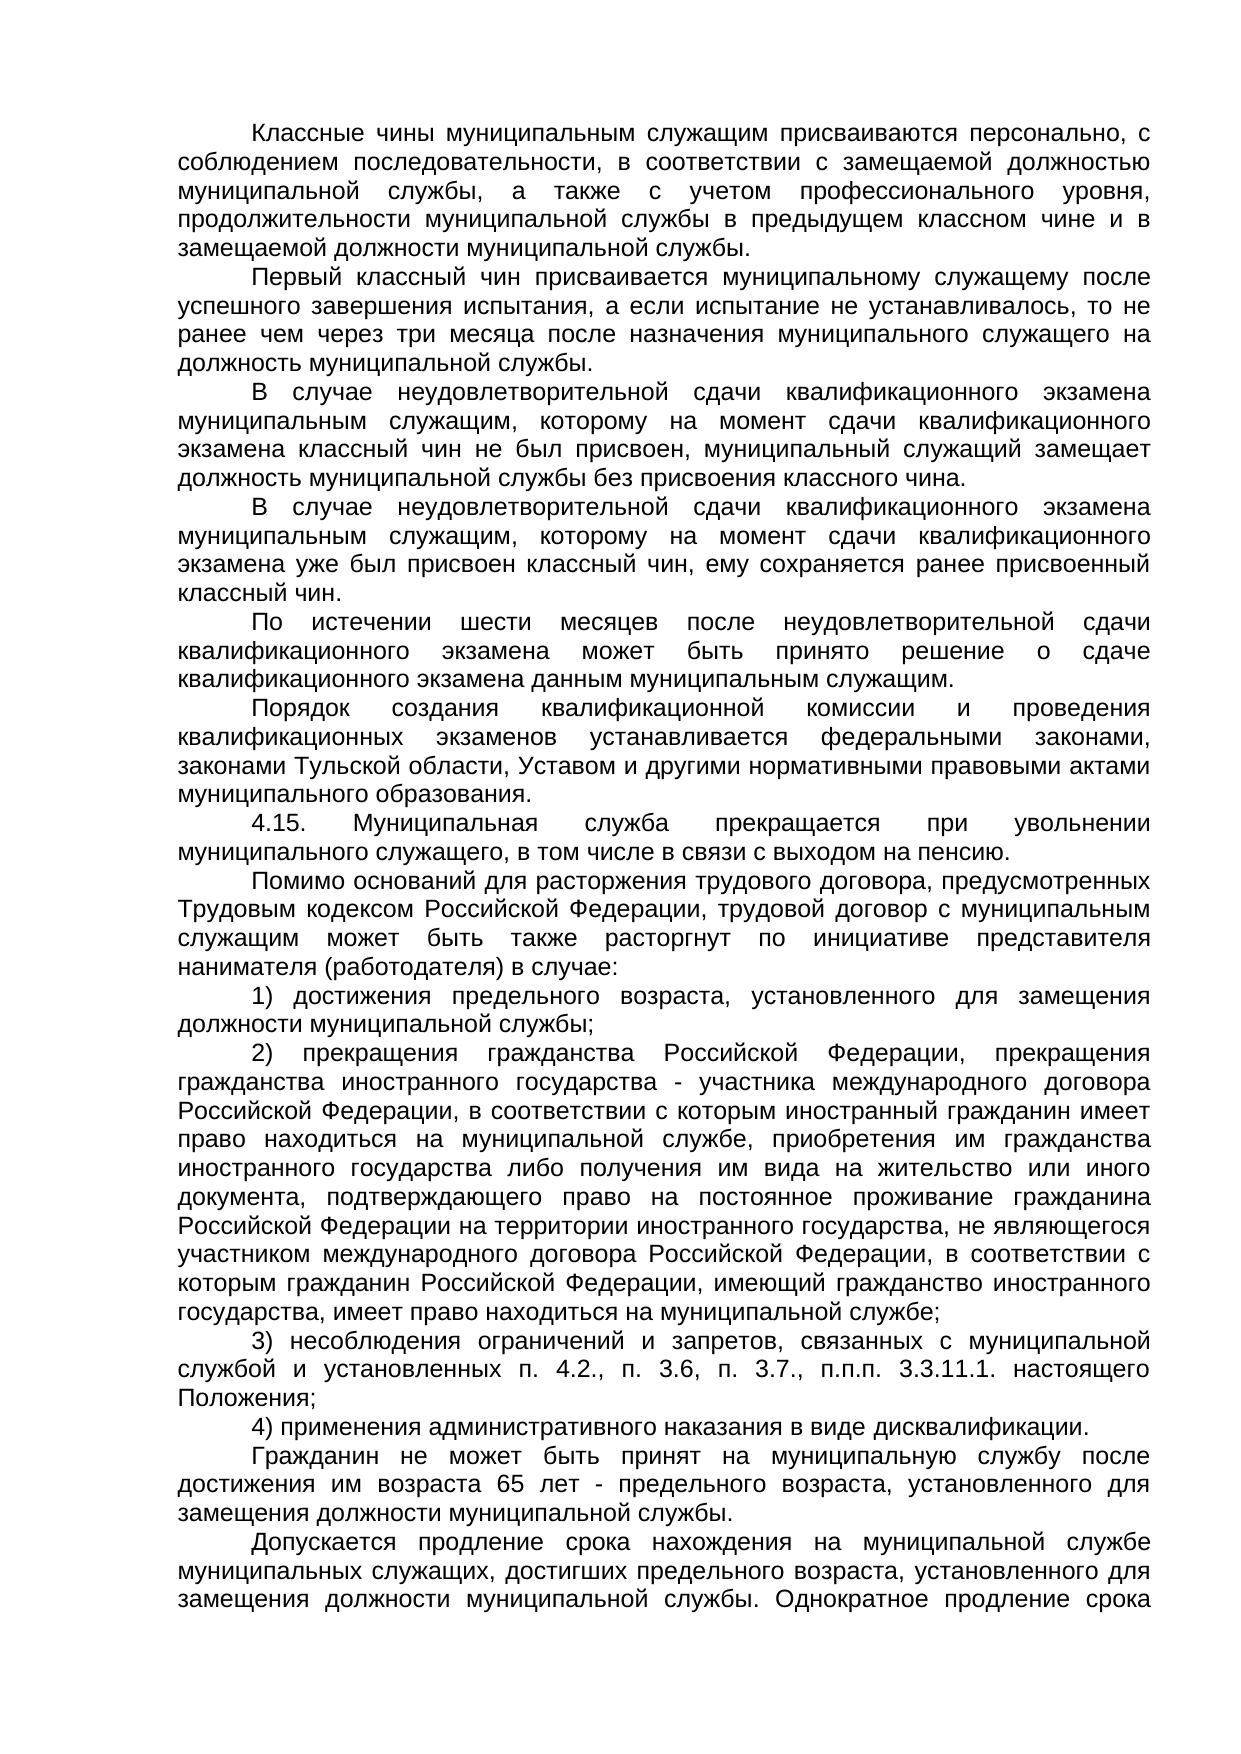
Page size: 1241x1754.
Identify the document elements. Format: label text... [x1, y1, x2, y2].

text В случае неудовлетворительной сдачи квалификационного экзамена муниципальным служащим, которому на момент сдачи квалификационного экзамена классный чин не был присвоен, муниципальный служащий замещает должность муниципальной службы без присвоения классного чина. [177, 377, 1152, 492]
text 3) несоблюдения ограничений и запретов, связанных с муниципальной службой и установленных п. 4.2., п. 3.6, п. 3.7., п.п.п. 3.3.11.1. настоящего Положения; [177, 1326, 1152, 1412]
text По истечении шести месяцев после неудовлетворительной сдачи квалификационного экзамена может быть принято решение о сдаче квалификационного экзамена данным муниципальным служащим. [177, 607, 1152, 693]
text Гражданин не может быть принят на муниципальную службу после достижения им возраста 65 лет - предельного возраста, установленного для замещения должности муниципальной службы. [177, 1441, 1152, 1527]
text Порядок создания квалификационной комиссии и проведения квалификационных экзаменов устанавливается федеральными законами, законами Тульской области, Уставом и другими нормативными правовыми актами муниципального образования. [177, 693, 1152, 808]
text В случае неудовлетворительной сдачи квалификационного экзамена муниципальным служащим, которому на момент сдачи квалификационного экзамена уже был присвоен классный чин, ему сохраняется ранее присвоенный классный чин. [177, 492, 1152, 607]
text Первый классный чин присваивается муниципальному служащему после успешного завершения испытания, а если испытание не устанавливалось, то не ранее чем через три месяца после назначения муниципального служащего на должность муниципальной службы. [177, 262, 1152, 377]
text 4.15. Муниципальная служба прекращается при увольнении муниципального служащего, в том числе в связи с выходом на пенсию. [177, 808, 1152, 866]
text Помимо оснований для расторжения трудового договора, предусмотренных Трудовым кодексом Российской Федерации, трудовой договор с муниципальным служащим может быть также расторгнут по инициативе представителя нанимателя (работодателя) в случае: [177, 866, 1152, 981]
text Классные чины муниципальным служащим присваиваются персонально, с соблюдением последовательности, в соответствии с замещаемой должностью муниципальной службы, а также с учетом профессионального уровня, продолжительности муниципальной службы в предыдущем классном чине и в замещаемой должности муниципальной службы. [177, 118, 1152, 262]
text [177, 1527, 1152, 1613]
text 1) достижения предельного возраста, установленного для замещения должности муниципальной службы; [177, 981, 1152, 1038]
text 2) прекращения гражданства Российской Федерации, прекращения гражданства иностранного государства - участника международного договора Российской Федерации, в соответствии с которым иностранный гражданин имеет право находиться на муниципальной службе, приобретения им гражданства иностранного государства либо получения им вида на жительство или иного документа, подтверждающего право на постоянное проживание гражданина Российской Федерации на территории иностранного государства, не являющегося участником международного договора Российской Федерации, в соответствии с которым гражданин Российской Федерации, имеющий гражданство иностранного государства, имеет право находиться на муниципальной службе; [177, 1038, 1152, 1326]
text 4) применения административного наказания в виде дисквалификации. [177, 1412, 1152, 1441]
